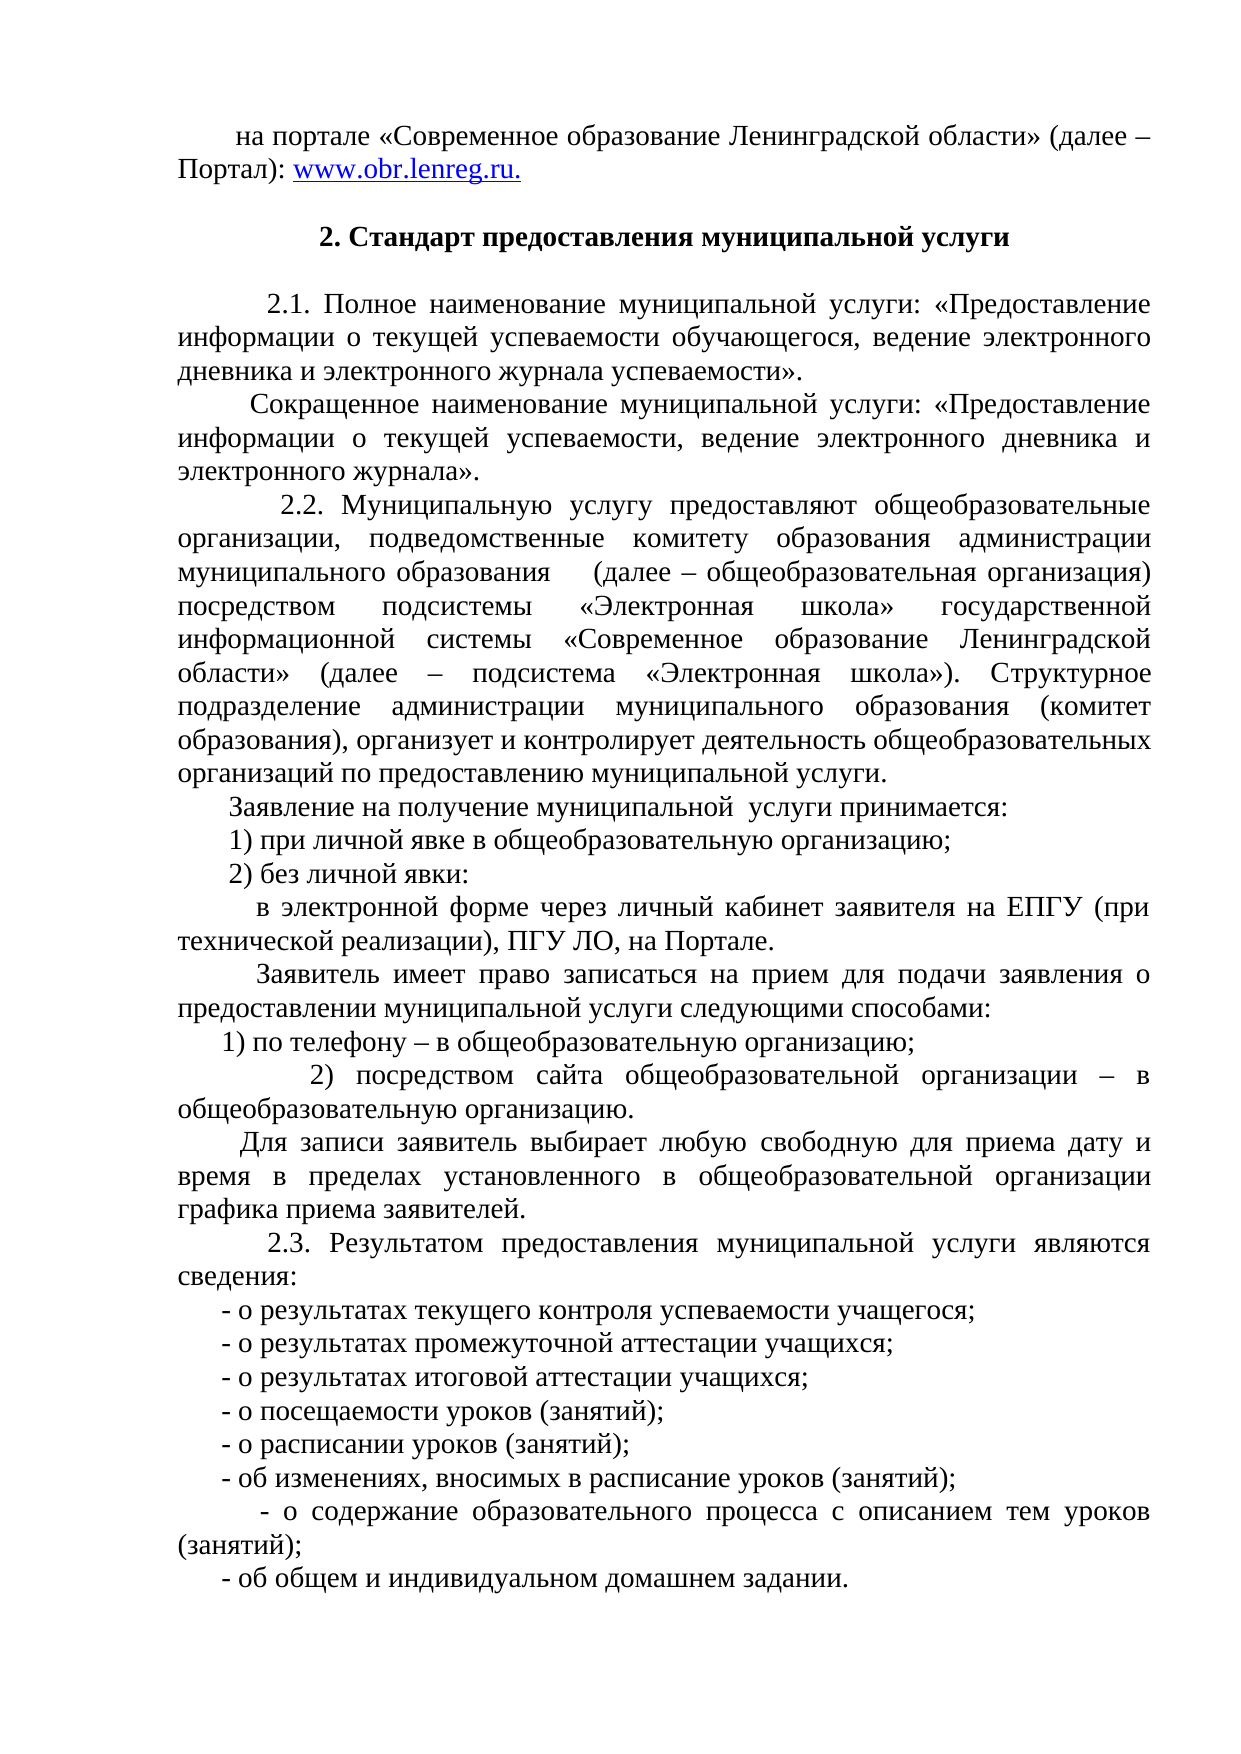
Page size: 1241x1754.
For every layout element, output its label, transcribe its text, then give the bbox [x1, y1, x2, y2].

title - о результатах итоговой аттестации учащихся; [177, 1359, 1152, 1393]
title - о расписании уроков (занятий); [177, 1426, 1152, 1460]
title Заявитель имеет право записаться на прием для подачи заявления о предоставлении муниципальной услуги следующими способами: [177, 957, 1152, 1024]
title - о результатах текущего контроля успеваемости учащегося; [177, 1292, 1152, 1326]
title 2.2. Муниципальную услугу предоставляют общеобразовательные организации, подведомственные комитету образования администрации муниципального образования (далее – общеобразовательная организация) посредством подсистемы «Электронная школа» государственной информационной системы «Современное образование Ленинградской области» (далее – подсистема «Электронная школа»). Структурное подразделение администрации муниципального образования (комитет образования), организует и контролирует деятельность общеобразовательных организаций по предоставлению муниципальной услуги. [177, 487, 1152, 789]
title 1) по телефону – в общеобразовательную организацию; [177, 1024, 1152, 1057]
title Для записи заявитель выбирает любую свободную для приема дату и время в пределах установленного в общеобразовательной организации графика приема заявителей. [177, 1124, 1152, 1225]
title Заявление на получение муниципальной услуги принимается: [177, 789, 1152, 822]
title Сокращенное наименование муниципальной услуги: «Предоставление информации о текущей успеваемости, ведение электронного дневника и электронного журнала». [177, 386, 1152, 487]
title 2.3. Результатом предоставления муниципальной услуги являются сведения: [177, 1225, 1152, 1292]
title 1) при личной явке в общеобразовательную организацию; [177, 822, 1152, 856]
title 2) посредством сайта общеобразовательной организации – в общеобразовательную организацию. [177, 1057, 1152, 1124]
title - о содержание образовательного процесса с описанием тем уроков (занятий); [177, 1493, 1152, 1560]
title - об изменениях, вносимых в расписание уроков (занятий); [177, 1460, 1152, 1493]
title - о посещаемости уроков (занятий); [177, 1393, 1152, 1426]
title 2.1. Полное наименование муниципальной услуги: «Предоставление информации о текущей успеваемости обучающегося, ведение электронного дневника и электронного журнала успеваемости». [177, 286, 1152, 386]
title - о результатах промежуточной аттестации учащихся; [177, 1326, 1152, 1359]
title на портале «Современное образование Ленинградской области» (далее – Портал): www.obr.lenreg.ru. [177, 118, 1152, 185]
title 2) без личной явки: [177, 856, 1152, 889]
title в электронной форме через личный кабинет заявителя на ЕПГУ (при технической реализации), ПГУ ЛО, на Портале. [177, 889, 1152, 957]
title - об общем и индивидуальном домашнем задании. [177, 1560, 1152, 1594]
title 2. Стандарт предоставления муниципальной услуги [177, 219, 1152, 252]
